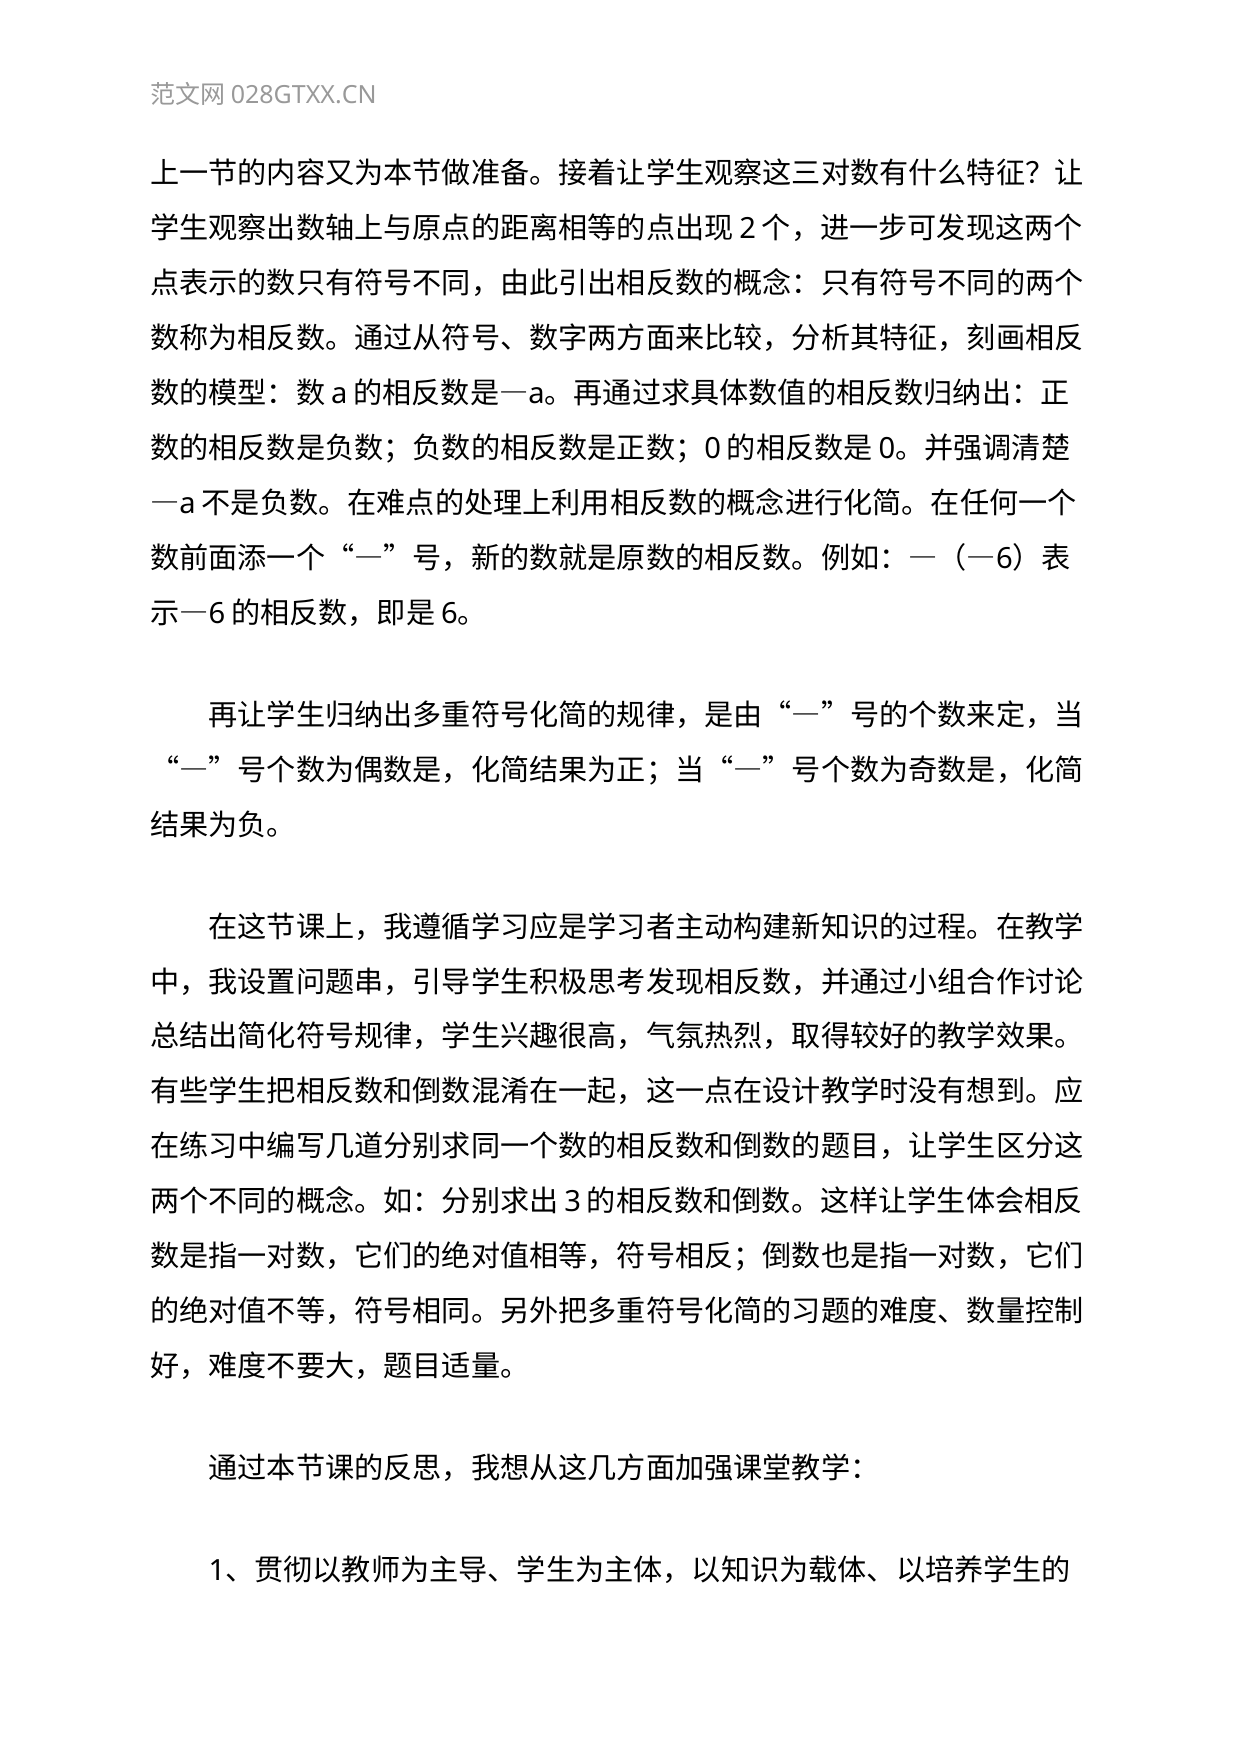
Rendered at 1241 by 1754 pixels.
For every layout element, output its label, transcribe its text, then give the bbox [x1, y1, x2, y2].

text 再让学生归纳出多重符号化简的规律，是由“—”号的个数来定，当“—”号个数为偶数是，化简结果为正；当“—”号个数为奇数是，化简结果为负。 [150, 692, 1090, 844]
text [150, 1546, 1090, 1588]
text 通过本节课的反思，我想从这几方面加强课堂教学： [150, 1444, 1090, 1487]
text 在这节课上，我遵循学习应是学习者主动构建新知识的过程。在教学中，我设置问题串，引导学生积极思考发现相反数，并通过小组合作讨论总结出简化符号规律，学生兴趣很高，气氛热烈，取得较好的教学效果。有些学生把相反数和倒数混淆在一起，这一点在设计教学时没有想到。应在练习中编写几道分别求同一个数的相反数和倒数的题目，让学生区分这两个不同的概念。如：分别求出3的相反数和倒数。这样让学生体会相反数是指一对数，它们的绝对值相等，符号相反；倒数也是指一对数，它们的绝对值不等，符号相同。另外把多重符号化简的习题的难度、数量控制好，难度不要大，题目适量。 [150, 903, 1090, 1385]
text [150, 150, 1090, 632]
